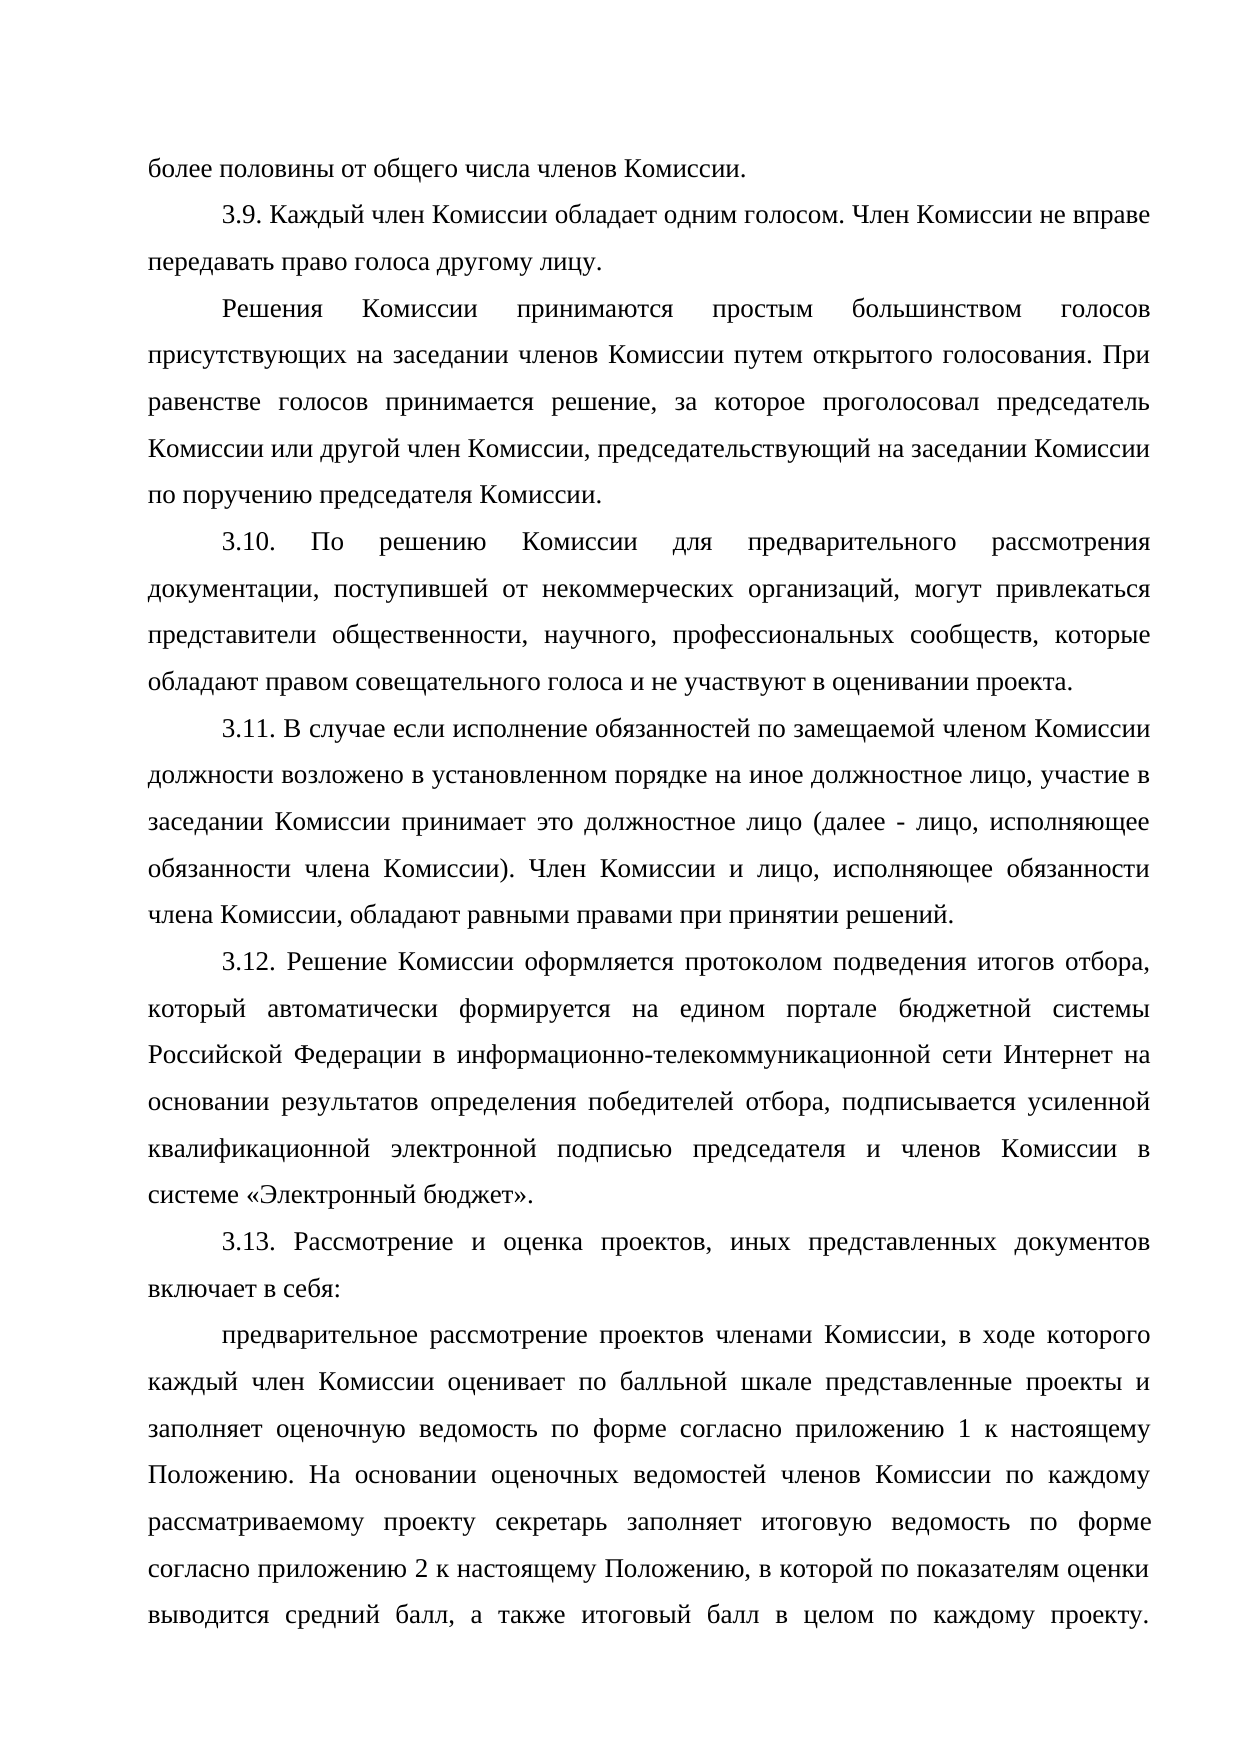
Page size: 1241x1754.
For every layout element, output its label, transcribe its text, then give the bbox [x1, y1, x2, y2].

text 3.9. Каждый член Комиссии обладает одним голосом. Член Комиссии не вправе передавать право голоса другому лицу. [148, 198, 1152, 276]
text 3.11. В случае если исполнение обязанностей по замещаемой членом Комиссии должности возложено в установленном порядке на иное должностное лицо, участие в заседании Комиссии принимает это должностное лицо (далее - лицо, исполняющее обязанности члена Комиссии). Член Комиссии и лицо, исполняющее обязанности члена Комиссии, обладают равными правами при принятии решений. [148, 712, 1152, 929]
text 3.10. По решению Комиссии для предварительного рассмотрения документации, поступившей от некоммерческих организаций, могут привлекаться представители общественности, научного, профессиональных сообществ, которые обладают правом совещательного голоса и не участвуют в оценивании проекта. [148, 525, 1152, 696]
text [148, 118, 1152, 183]
text 3.13. Рассмотрение и оценка проектов, иных представленных документов включает в себя: [148, 1225, 1152, 1303]
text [148, 1318, 1152, 1629]
text 3.12. Решение Комиссии оформляется протоколом подведения итогов отбора, который автоматически формируется на едином портале бюджетной системы Российской Федерации в информационно-телекоммуникационной сети Интернет на основании результатов определения победителей отбора, подписывается усиленной квалификационной электронной подписью председателя и членов Комиссии в системе «Электронный бюджет». [148, 945, 1152, 1209]
text Решения Комиссии принимаются простым большинством голосов присутствующих на заседании членов Комиссии путем открытого голосования. При равенстве голосов принимается решение, за которое проголосовал председатель Комиссии или другой член Комиссии, председательствующий на заседании Комиссии по поручению председателя Комиссии. [148, 292, 1152, 509]
